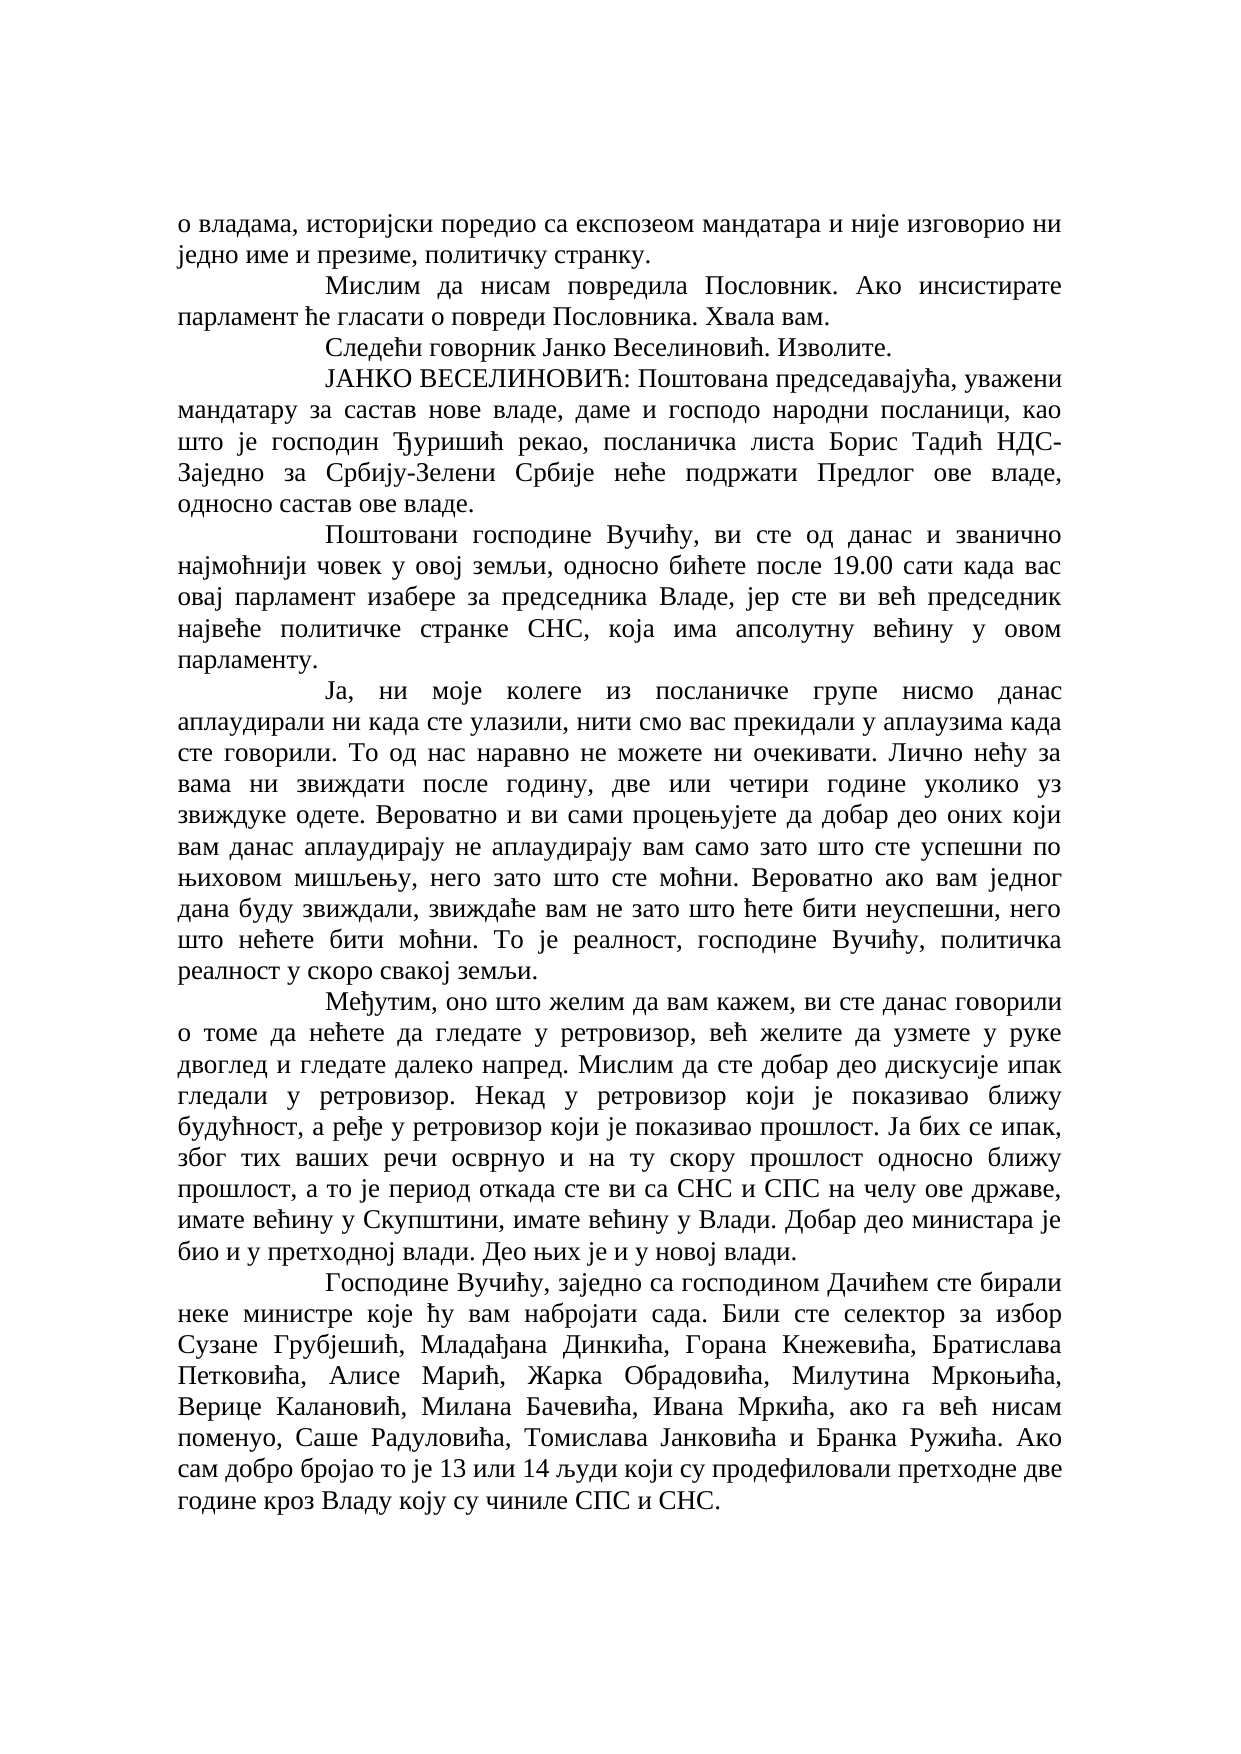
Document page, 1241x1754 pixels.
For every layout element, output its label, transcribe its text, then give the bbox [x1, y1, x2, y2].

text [177, 207, 1063, 269]
text ЈАНКО ВЕСЕЛИНОВИЋ: Поштована председавајућа, уважени мандатару за састав нове владе, даме и господо народни посланици, као што је господин Ђуришић рекао, посланичка листа Борис Тадић НДС-Заједно за Србију-Зелени Србије неће подржати Предлог ове владе, односно састав ове владе. [177, 362, 1063, 518]
text Поштовани господине Вучићу, ви сте од данас и званично најмоћнији човек у овој земљи, односно бићете после 19.00 сати када вас овај парламент изабере за председника Владе, јер сте ви већ председник највеће политичке странке СНС, која има апсолутну већину у овом парламенту. [177, 518, 1063, 674]
text Ја, ни моје колеге из посланичке групе нисмо данас аплаудирали ни када сте улазили, нити смо вас прекидали у аплаузима када сте говорили. То од нас наравно не можете ни очекивати. Лично нећу за вама ни звиждати после годину, две или четири године уколико уз звиждуке одете. Вероватно и ви сами процењујете да добар део оних који вам данас аплаудирају не аплаудирају вам само зато што сте успешни по њиховом мишљењу, него зато што сте моћни. Вероватно ако вам једног дана буду звиждали, звиждаће вам не зато што ћете бити неуспешни, него што нећете бити моћни. То је реалност, господине Вучићу, политичка реалност у скоро свакој земљи. [177, 674, 1063, 985]
text Господине Вучићу, заједно са господином Дачићем сте бирали неке министре које ћу вам набројати сада. Били сте селектор за избор Сузане Грубјешић, Младађана Динкића, Горана Кнежевића, Братислава Петковића, Алисе Марић, Жарка Обрадовића, Милутина Мркоњића, Верице Калановић, Милана Бачевића, Ивана Мркића, ако га већ нисам поменуо, Саше Радуловића, Томислава Јанковића и Бранка Ружића. Ако сам добро бројао то је 13 или 14 људи који су продефиловали претходне две године кроз Владу коју су чиниле СПС и СНС. [177, 1266, 1063, 1515]
text Следећи говорник Јанко Веселиновић. Изволите. [177, 331, 1063, 362]
text Међутим, оно што желим да вам кажем, ви сте данас говорили о томе да нећете да гледате у ретровизор, већ желите да узмете у руке двоглед и гледате далеко напред. Мислим да сте добар део дискусије ипак гледали у ретровизор. Некад у ретровизор који је показивао ближу будућност, а ређе у ретровизор који је показивао прошлост. Ја бих се ипак, због тих ваших речи осврнуо и на ту скору прошлост односно ближу прошлост, а то је период откада сте ви са СНС и СПС на челу ове државе, имате већину у Скупштини, имате већину у Влади. Добар део министара је био и у претходној влади. Део њих је и у новој влади. [177, 985, 1063, 1266]
text Мислим да нисам повредила Пословник. Ако инсистирате парламент ће гласати о повреди Пословника. Хвала вам. [177, 269, 1063, 331]
